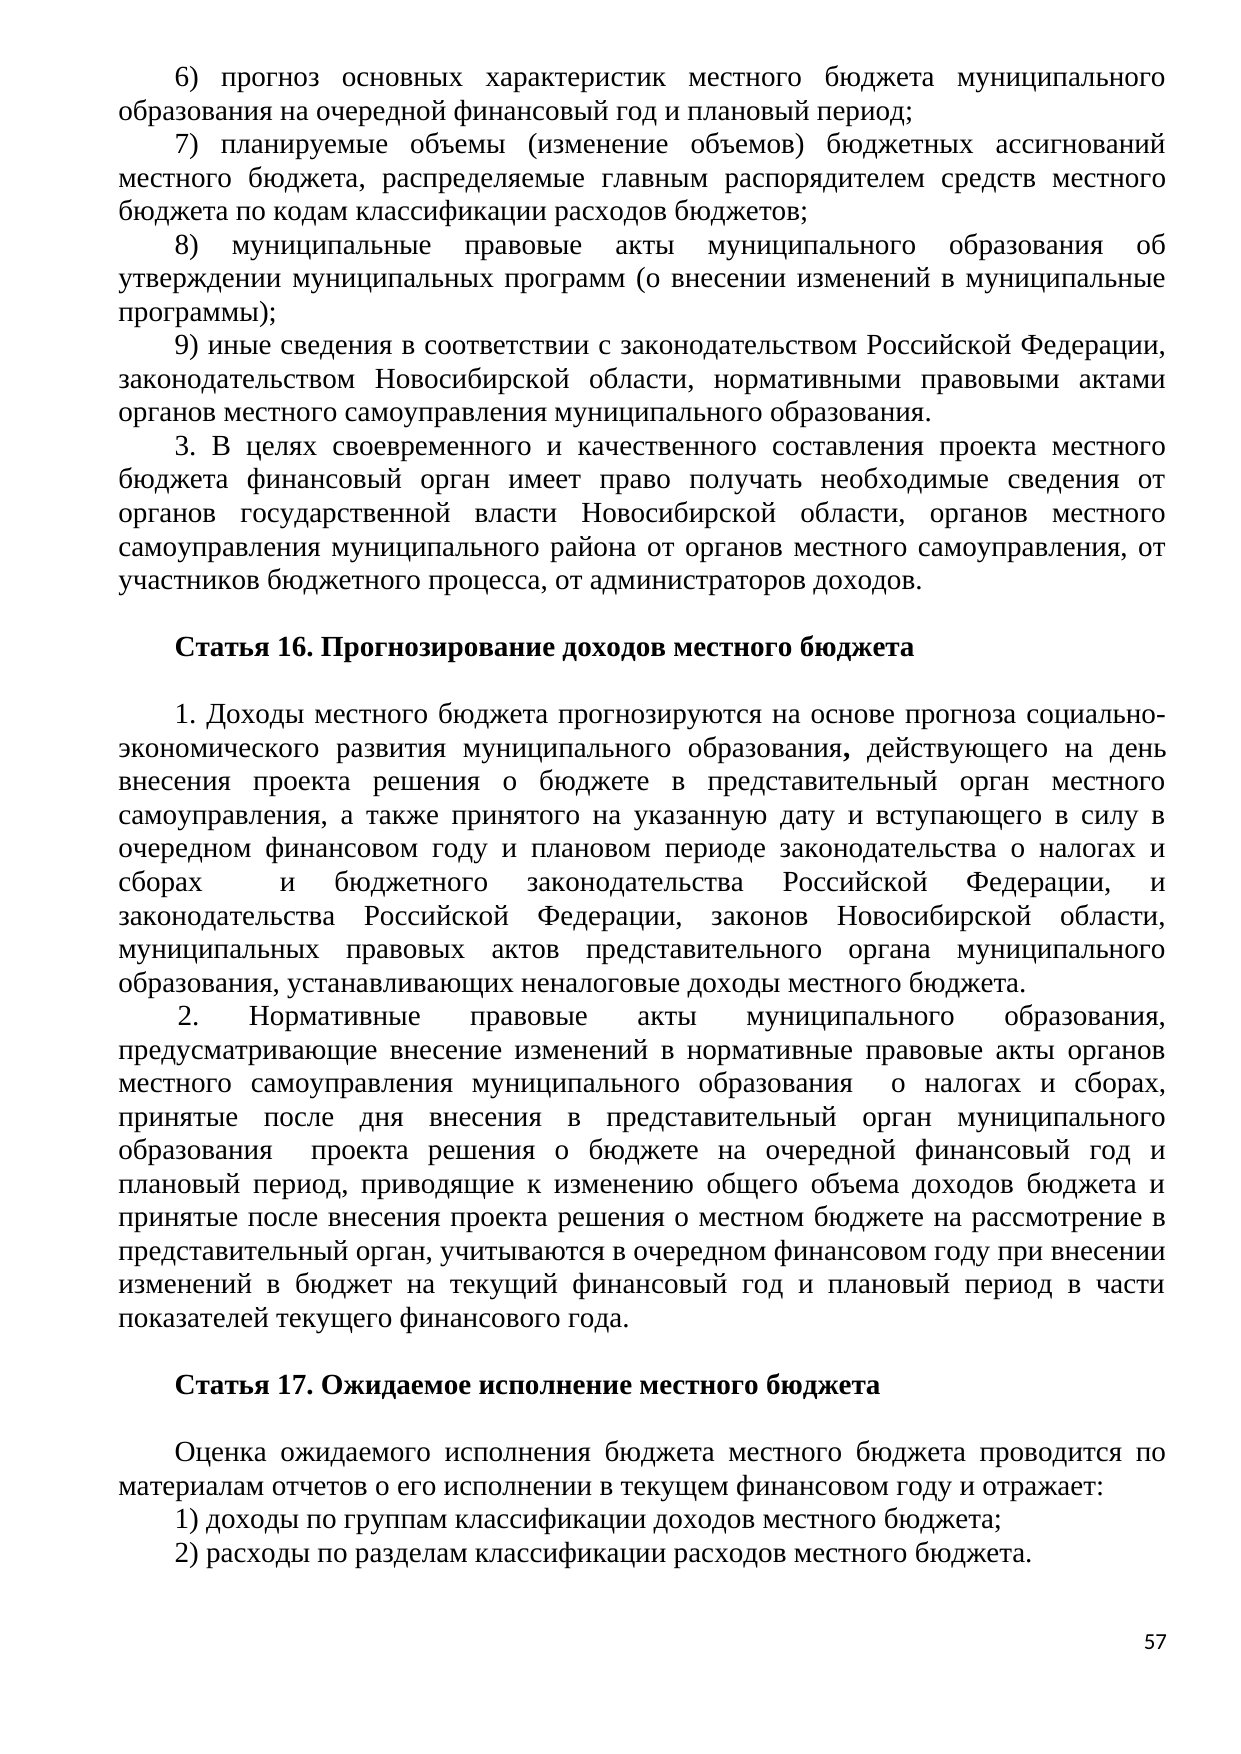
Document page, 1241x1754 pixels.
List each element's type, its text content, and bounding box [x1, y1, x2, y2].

text 6) прогноз основных характеристик местного бюджета муниципального образования на очередной финансовый год и плановый период; [118, 59, 1167, 126]
text 3. В целях своевременного и качественного составления проекта местного бюджета финансовый орган имеет право получать необходимые сведения от органов государственной власти Новосибирской области, органов местного самоуправления муниципального района от органов местного самоуправления, от участников бюджетного процесса, от администраторов доходов. [118, 428, 1167, 596]
text 7) планируемые объемы (изменение объемов) бюджетных ассигнований местного бюджета, распределяемые главным распорядителем средств местного бюджета по кодам классификации расходов бюджетов; [118, 126, 1167, 227]
text 1. Доходы местного бюджета прогнозируются на основе прогноза социально-экономического развития муниципального образования, действующего на день внесения проекта решения о бюджете в представительный орган местного самоуправления, а также принятого на указанную дату и вступающего в силу в очередном финансовом году и плановом периоде законодательства о налогах и сборах и бюджетного законодательства Российской Федерации, и законодательства Российской Федерации, законов Новосибирской области, муниципальных правовых актов представительного органа муниципального образования, устанавливающих неналоговые доходы местного бюджета. [118, 696, 1167, 998]
text 1) доходы по группам классификации доходов местного бюджета; [118, 1501, 1167, 1535]
text 8) муниципальные правовые акты муниципального образования об утверждении муниципальных программ (о внесении изменений в муниципальные программы); [118, 227, 1167, 327]
text 2) расходы по разделам классификации расходов местного бюджета. [118, 1535, 1167, 1568]
text Оценка ожидаемого исполнения бюджета местного бюджета проводится по материалам отчетов о его исполнении в текущем финансовом году и отражает: [118, 1434, 1167, 1501]
text 2. Нормативные правовые акты муниципального образования, предусматривающие внесение изменений в нормативные правовые акты органов местного самоуправления муниципального образования о налогах и сборах, принятые после дня внесения в представительный орган муниципального образования проекта решения о бюджете на очередной финансовый год и плановый период, приводящие к изменению общего объема доходов бюджета и принятые после внесения проекта решения о местном бюджете на рассмотрение в представительный орган, учитываются в очередном финансовом году при внесении изменений в бюджет на текущий финансовый год и плановый период в части показателей текущего финансового года. [118, 998, 1167, 1334]
text 9) иные сведения в соответствии с законодательством Российской Федерации, законодательством Новосибирской области, нормативными правовыми актами органов местного самоуправления муниципального образования. [118, 327, 1167, 428]
text Статья 16. Прогнозирование доходов местного бюджета [118, 629, 1167, 663]
text Статья 17. Ожидаемое исполнение местного бюджета [118, 1367, 1167, 1401]
